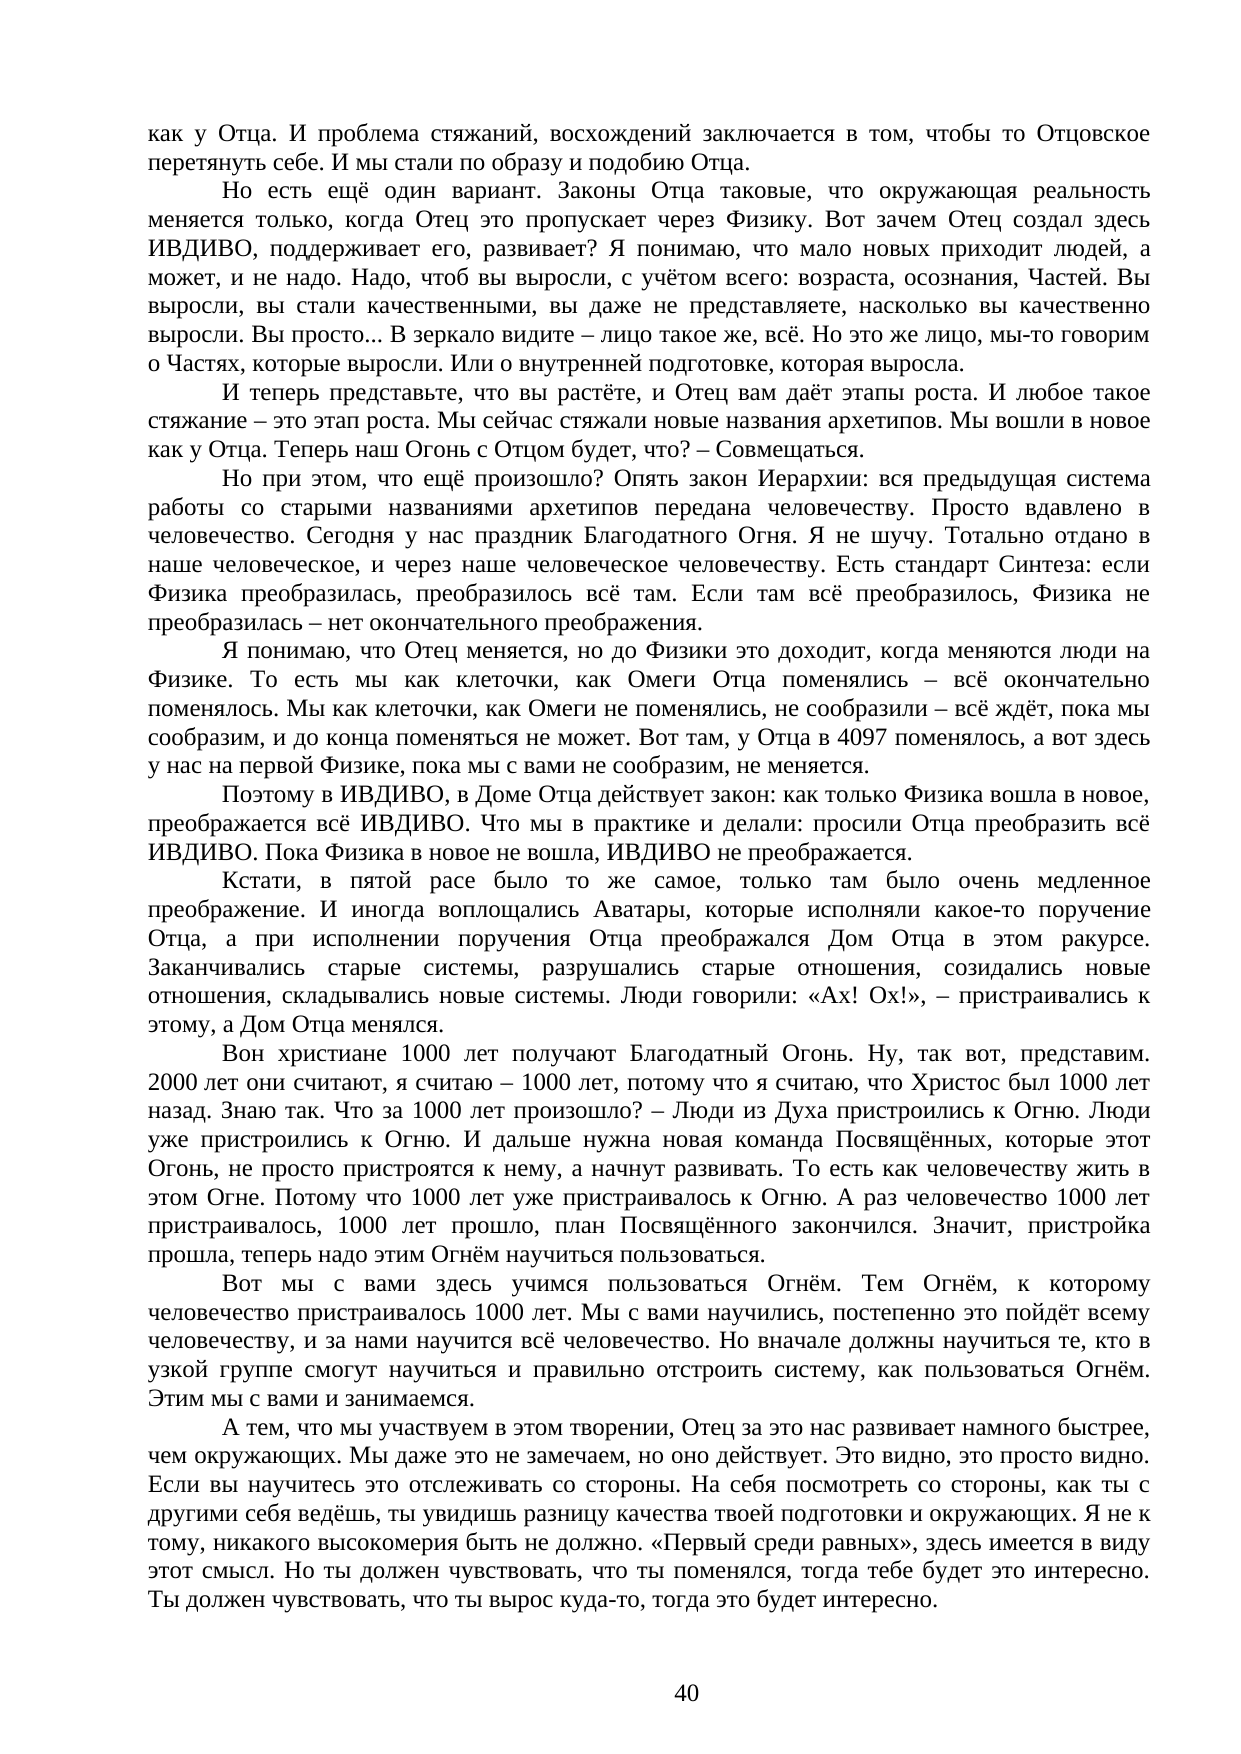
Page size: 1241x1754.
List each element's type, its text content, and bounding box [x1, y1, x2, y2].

text Но при этом, что ещё произошло? Опять закон Иерархии: вся предыдущая система работы со старыми названиями архетипов передана человечеству. Просто вдавлено в человечество. Сегодня у нас праздник Благодатного Огня. Я не шучу. Тотально отдано в наше человеческое, и через наше человеческое человечеству. Есть стандарт Синтеза: если Физика преобразилась, преобразилось всё там. Если там всё преобразилось, Физика не преобразилась – нет окончательного преображения. [148, 463, 1152, 636]
text Я понимаю, что Отец меняется, но до Физики это доходит, когда меняются люди на Физике. То есть мы как клеточки, как Омеги Отца поменялись – всё окончательно поменялось. Мы как клеточки, как Омеги не поменялись, не сообразили – всё ждёт, пока мы сообразим, и до конца поменяться не может. Вот там, у Отца в 4097 поменялось, а вот здесь у нас на первой Физике, пока мы с вами не сообразим, не меняется. [148, 636, 1152, 779]
text Но есть ещё один вариант. Законы Отца таковые, что окружающая реальность меняется только, когда Отец это пропускает через Физику. Вот зачем Отец создал здесь ИВДИВО, поддерживает его, развивает? Я понимаю, что мало новых приходит людей, а может, и не надо. Надо, чтоб вы выросли, с учётом всего: возраста, осознания, Частей. Вы выросли, вы стали качественными, вы даже не представляете, насколько вы качественно выросли. Вы просто... В зеркало видите – лицо такое же, всё. Но это же лицо, мы-то говорим о Частях, которые выросли. Или о внутренней подготовке, которая выросла. [148, 176, 1152, 377]
text Поэтому в ИВДИВО, в Доме Отца действует закон: как только Физика вошла в новое, преображается всё ИВДИВО. Что мы в практике и делали: просили Отца преобразить всё ИВДИВО. Пока Физика в новое не вошла, ИВДИВО не преображается. [148, 779, 1152, 866]
text А тем, что мы участвуем в этом творении, Отец за это нас развивает намного быстрее, чем окружающих. Мы даже это не замечаем, но оно действует. Это видно, это просто видно. Если вы научитесь это отслеживать со стороны. На себя посмотреть со стороны, как ты с другими себя ведёшь, ты увидишь разницу качества твоей подготовки и окружающих. Я не к тому, никакого высокомерия быть не должно. «Первый среди равных», здесь имеется в виду этот смысл. Но ты должен чувствовать, что ты поменялся, тогда тебе будет это интересно. Ты должен чувствовать, что ты вырос куда-то, тогда это будет интересно. [148, 1412, 1152, 1613]
text Кстати, в пятой расе было то же самое, только там было очень медленное преображение. И иногда воплощались Аватары, которые исполняли какое-то поручение Отца, а при исполнении поручения Отца преображался Дом Отца в этом ракурсе. Заканчивались старые системы, разрушались старые отношения, созидались новые отношения, складывались новые системы. Люди говорили: «Ах! Ох!», – пристраивались к этому, а Дом Отца менялся. [148, 866, 1152, 1038]
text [148, 118, 1152, 176]
text Вот мы с вами здесь учимся пользоваться Огнём. Тем Огнём, к которому человечество пристраивалось 1000 лет. Мы с вами научились, постепенно это пойдёт всему человечеству, и за нами научится всё человечество. Но вначале должны научиться те, кто в узкой группе смогут научиться и правильно отстроить систему, как пользоваться Огнём. Этим мы с вами и занимаемся. [148, 1268, 1152, 1412]
text И теперь представьте, что вы растёте, и Отец вам даёт этапы роста. И любое такое стяжание – это этап роста. Мы сейчас стяжали новые названия архетипов. Мы вошли в новое как у Отца. Теперь наш Огонь с Отцом будет, что? – Совмещаться. [148, 377, 1152, 463]
text Вон христиане 1000 лет получают Благодатный Огонь. Ну, так вот, представим. 2000 лет они считают, я считаю – 1000 лет, потому что я считаю, что Христос был 1000 лет назад. Знаю так. Что за 1000 лет произошло? – Люди из Духа пристроились к Огню. Люди уже пристроились к Огню. И дальше нужна новая команда Посвящённых, которые этот Огонь, не просто пристроятся к нему, а начнут развивать. То есть как человечеству жить в этом Огне. Потому что 1000 лет уже пристраивалось к Огню. А раз человечество 1000 лет пристраивалось, 1000 лет прошло, план Посвящённого закончился. Значит, пристройка прошла, теперь надо этим Огнём научиться пользоваться. [148, 1038, 1152, 1268]
